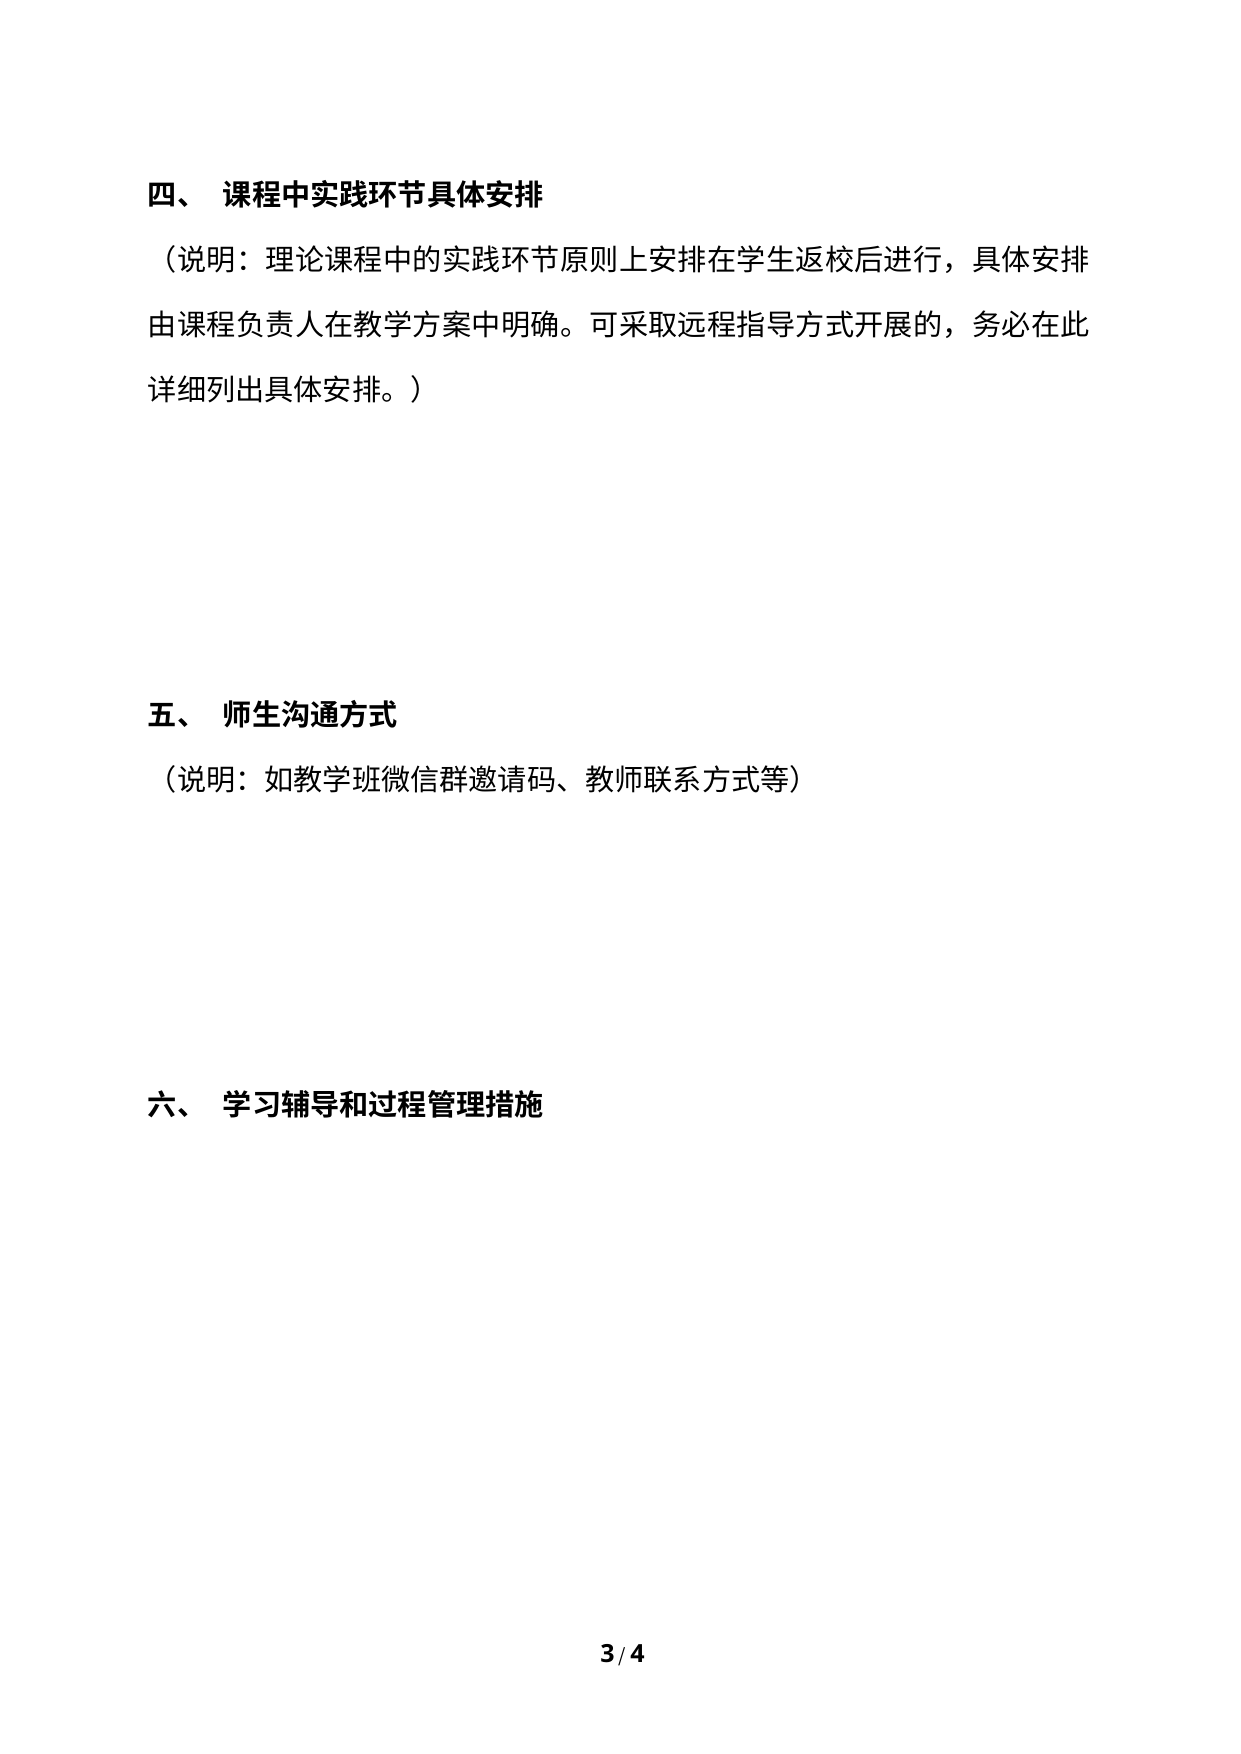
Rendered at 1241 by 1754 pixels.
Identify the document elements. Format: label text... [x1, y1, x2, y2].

text （说明：理论课程中的实践环节原则上安排在学生返校后进行，具体安排由课程负责人在教学方案中明确。可采取远程指导方式开展的，务必在此详细列出具体安排。） [148, 225, 1092, 420]
list 学习辅导和过程管理措施 [148, 1070, 1092, 1135]
list 课程中实践环节具体安排 [148, 160, 1092, 225]
list 师生沟通方式 [148, 680, 1092, 745]
text （说明：如教学班微信群邀请码、教师联系方式等） [148, 745, 1092, 810]
